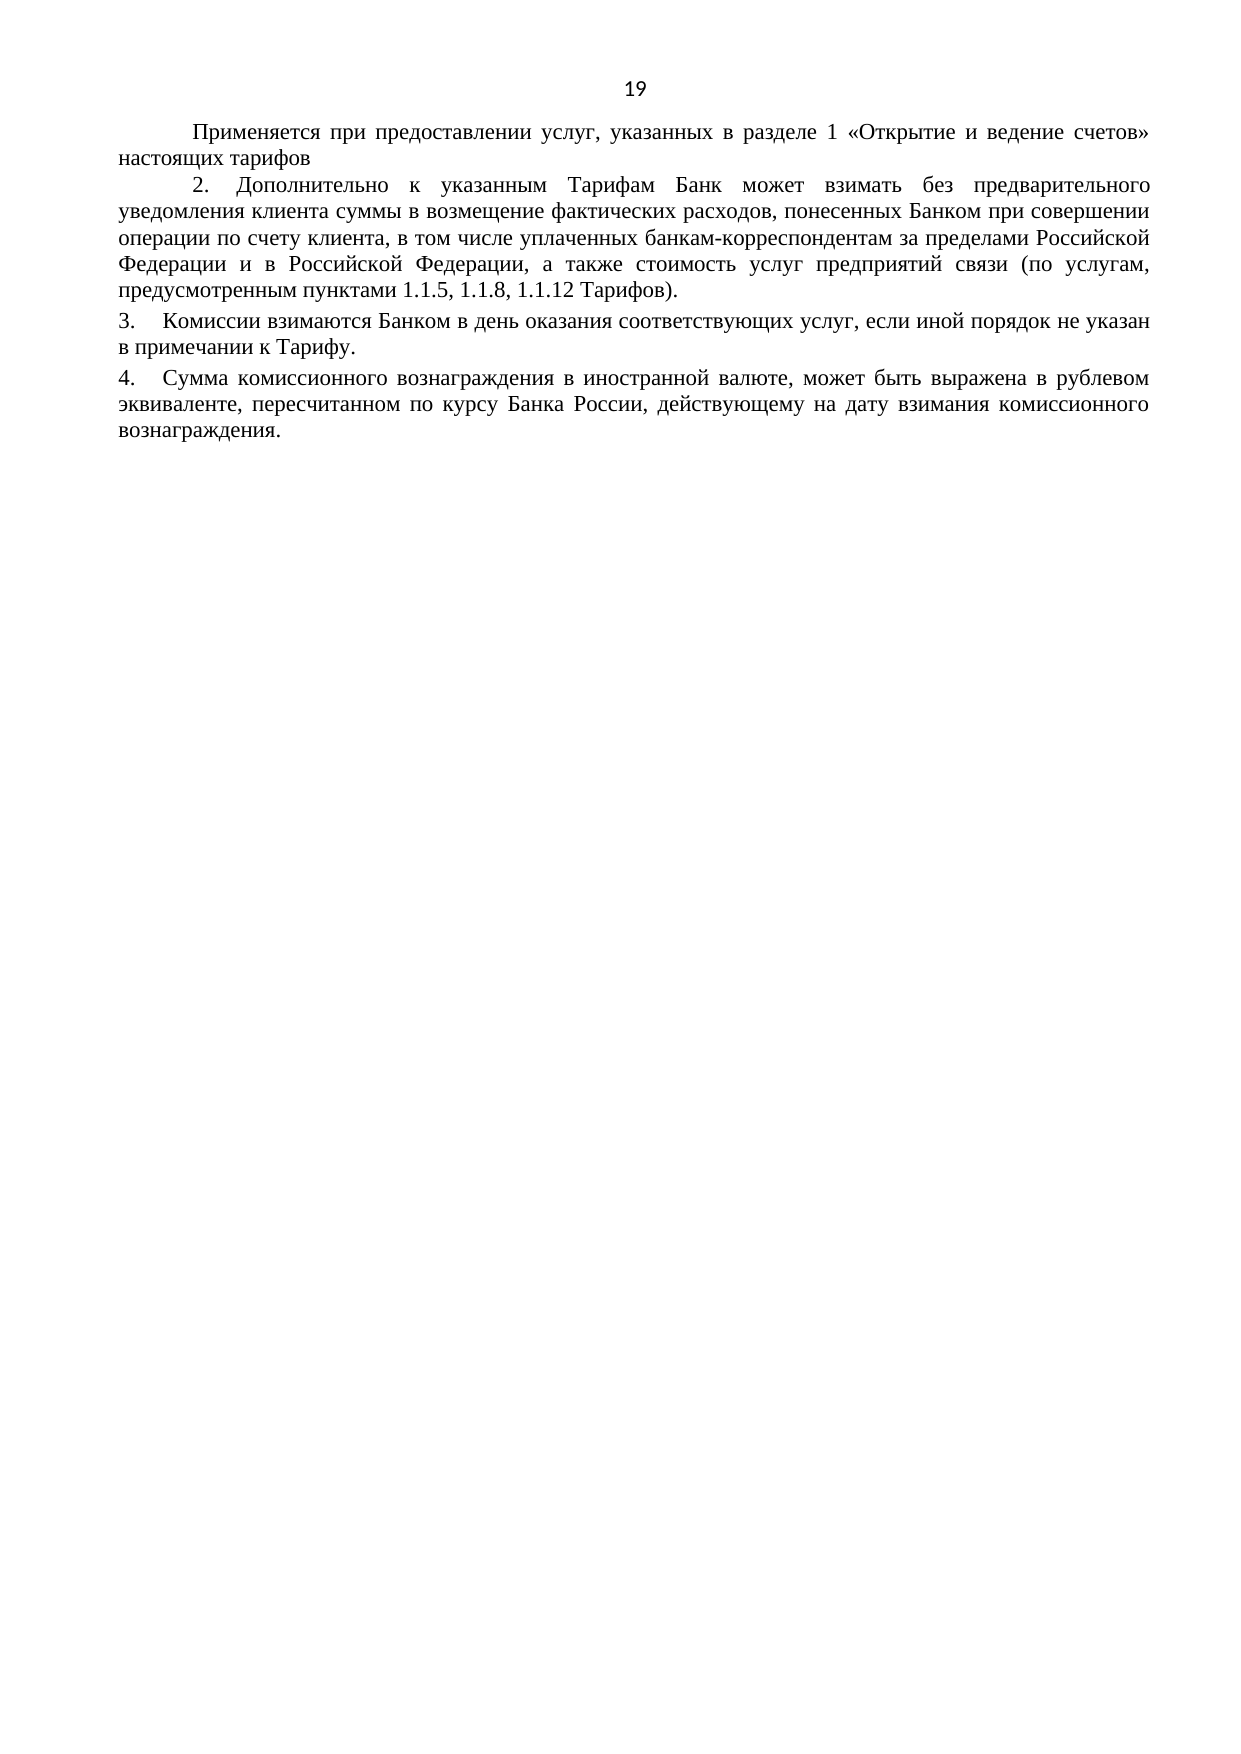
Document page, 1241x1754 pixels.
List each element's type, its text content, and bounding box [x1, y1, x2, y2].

text 2. Дополнительно к указанным Тарифам Банк может взимать без предварительного уведомления клиента суммы в возмещение фактических расходов, понесенных Банком при совершении операции по счету клиента, в том числе уплаченных банкам-корреспондентам за пределами Российской Федерации и в Российской Федерации, а также стоимость услуг предприятий связи (по услугам, предусмотренным пунктами 1.1.5, 1.1.8, 1.1.12 Тарифов). [118, 171, 1152, 303]
text Применяется при предоставлении услуг, указанных в разделе 1 «Открытие и ведение счетов» настоящих тарифов [118, 118, 1152, 171]
text 3. Комиссии взимаются Банком в день оказания соответствующих услуг, если иной порядок не указан в примечании к Тарифу. [118, 307, 1152, 359]
text 4. Сумма комиссионного вознаграждения в иностранной валюте, может быть выражена в рублевом эквиваленте, пересчитанном по курсу Банка России, действующему на дату взимания комиссионного вознаграждения. [118, 364, 1152, 443]
